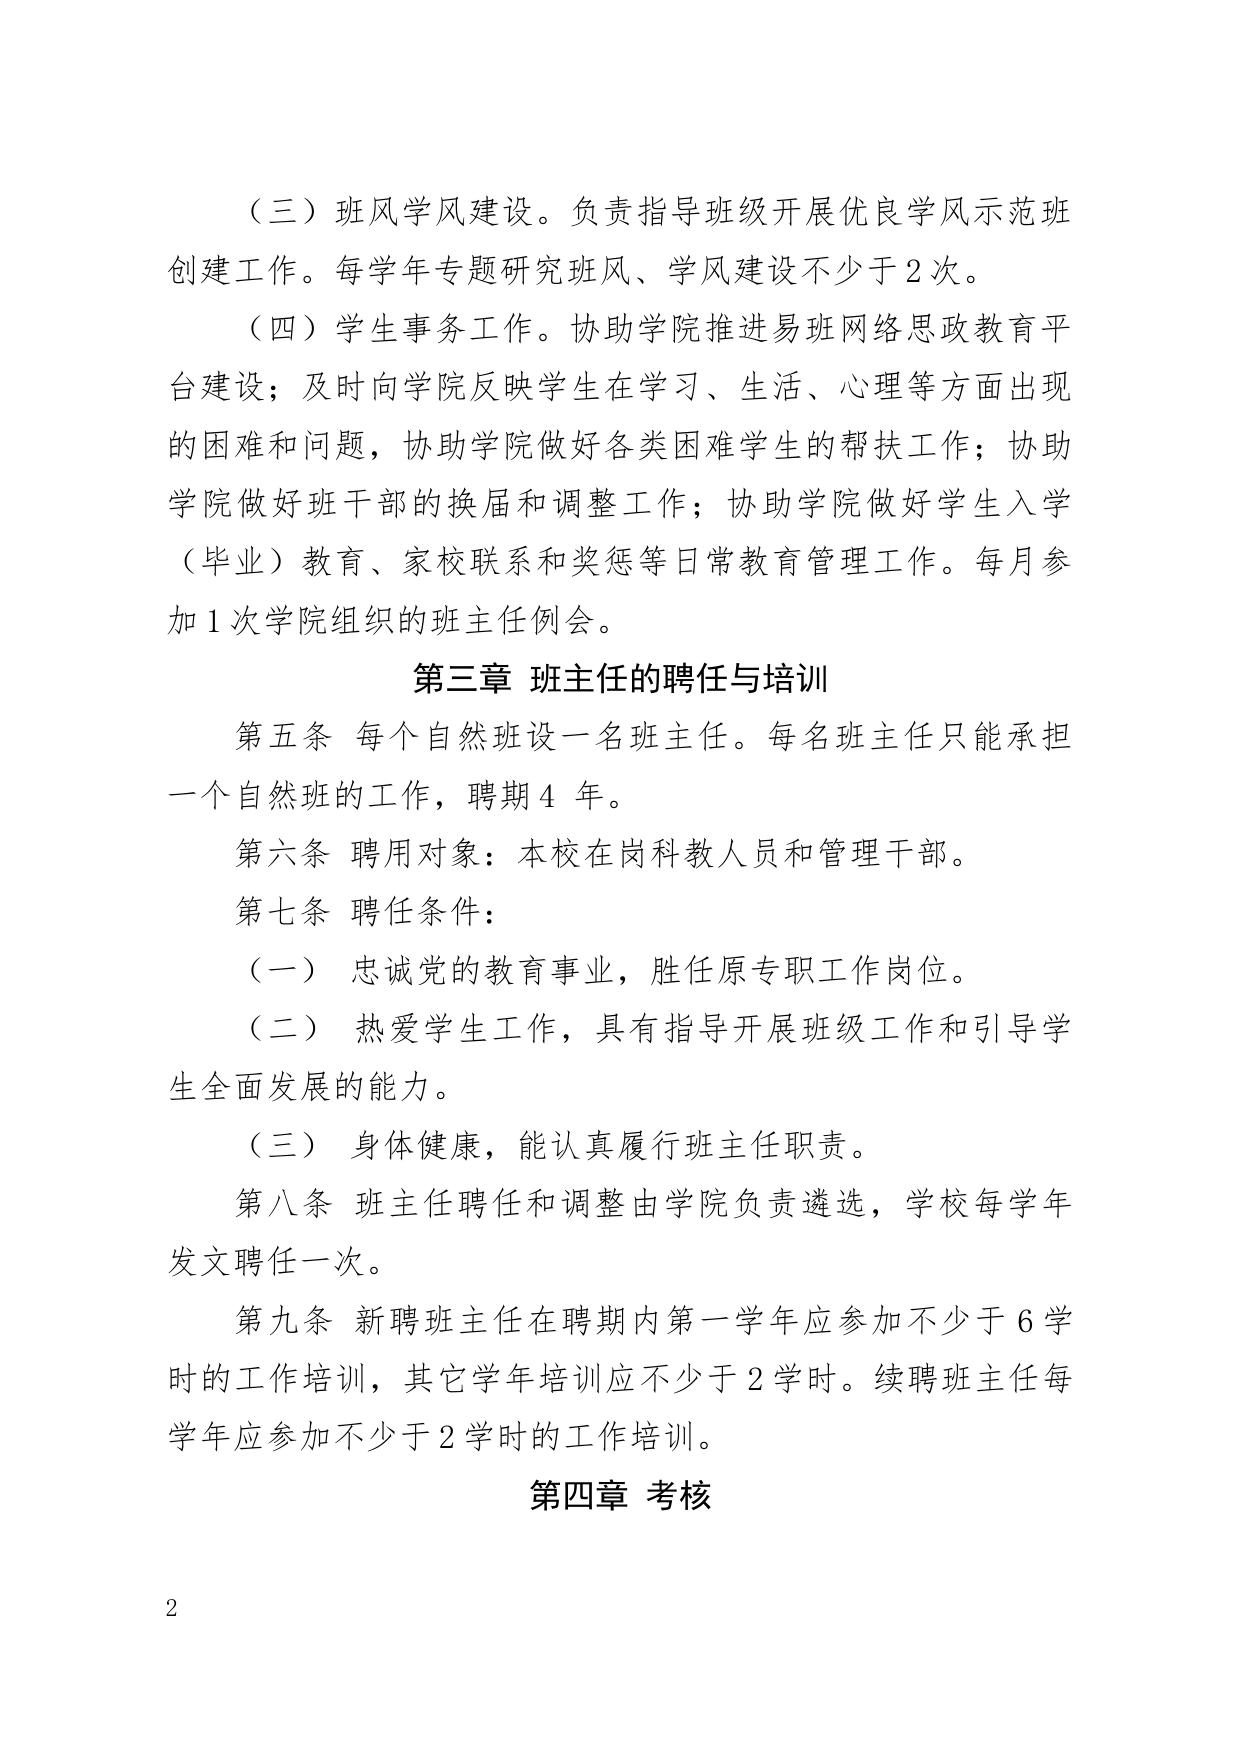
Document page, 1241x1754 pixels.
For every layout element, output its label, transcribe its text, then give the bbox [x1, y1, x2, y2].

text （三）班风学风建设。负责指导班级开展优良学风示范班创建工作。每学年专题研究班风、学风建设不少于2次。 [165, 177, 1075, 294]
text （二） 热爱学生工作，具有指导开展班级工作和引导学生全面发展的能力。 [165, 994, 1075, 1111]
text （四）学生事务工作。协助学院推进易班网络思政教育平台建设；及时向学院反映学生在学习、生活、心理等方面出现的困难和问题，协助学院做好各类困难学生的帮扶工作；协助学院做好班干部的换届和调整工作；协助学院做好学生入学（毕业）教育、家校联系和奖惩等日常教育管理工作。每月参加1次学院组织的班主任例会。 [165, 294, 1075, 644]
text 第九条 新聘班主任在聘期内第一学年应参加不少于6学时的工作培训，其它学年培训应不少于2学时。续聘班主任每学年应参加不少于2学时的工作培训。 [165, 1286, 1075, 1461]
text 第七条 聘任条件： [165, 877, 1075, 936]
text 第五条 每个自然班设一名班主任。每名班主任只能承担一个自然班的工作，聘期4 年。 [165, 702, 1075, 819]
text （三） 身体健康，能认真履行班主任职责。 [165, 1111, 1075, 1169]
text 第四章 考核 [165, 1461, 1075, 1519]
text （一） 忠诚党的教育事业，胜任原专职工作岗位。 [165, 936, 1075, 994]
text 第八条 班主任聘任和调整由学院负责遴选，学校每学年发文聘任一次。 [165, 1169, 1075, 1286]
text 第六条 聘用对象：本校在岗科教人员和管理干部。 [165, 819, 1075, 877]
text 第三章 班主任的聘任与培训 [165, 644, 1075, 702]
